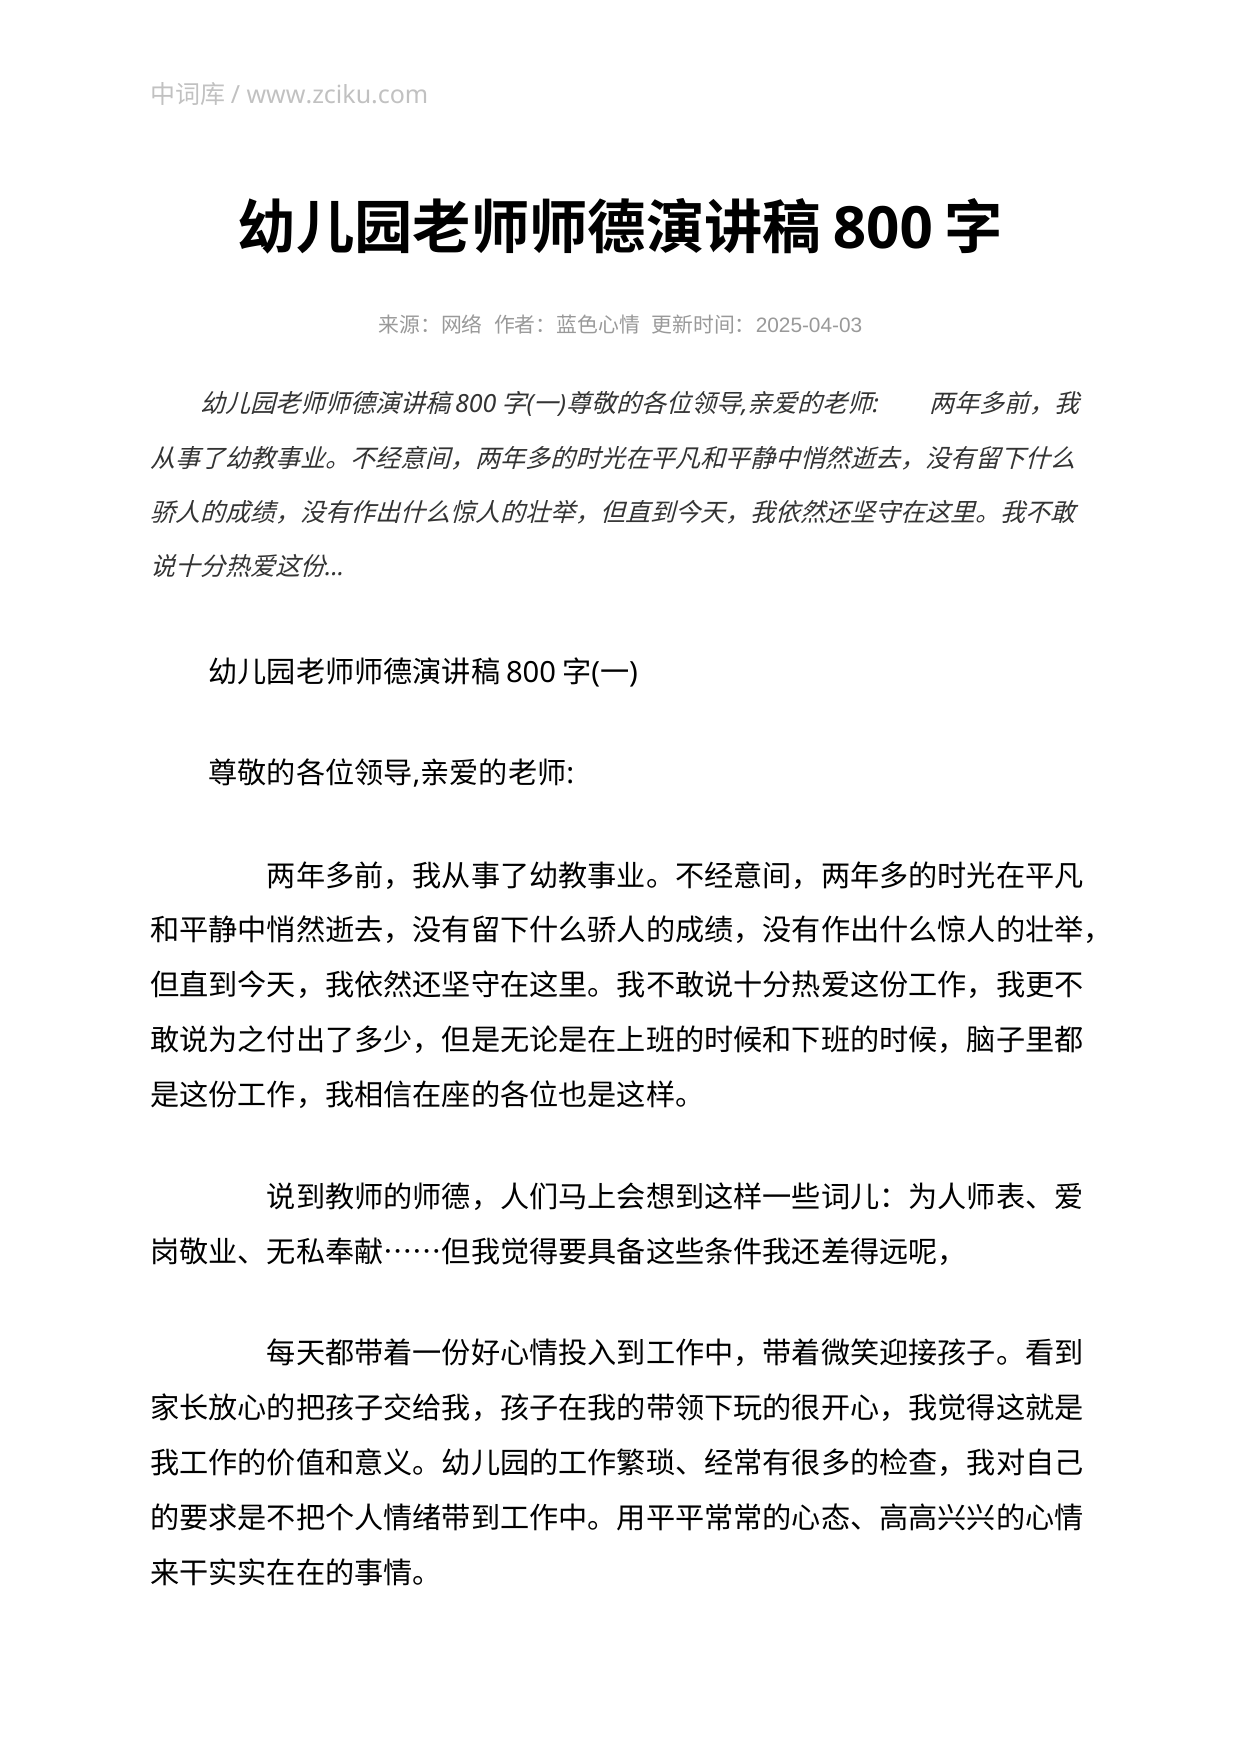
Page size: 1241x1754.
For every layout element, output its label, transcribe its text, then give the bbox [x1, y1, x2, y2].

text 每天都带着一份好心情投入到工作中，带着微笑迎接孩子。看到家长放心的把孩子交给我，孩子在我的带领下玩的很开心，我觉得这就是我工作的价值和意义。幼儿园的工作繁琐、经常有很多的检查，我对自己的要求是不把个人情绪带到工作中。用平平常常的心态、高高兴兴的心情来干实实在在的事情。 [150, 1330, 1090, 1592]
text 幼儿园老师师德演讲稿800字(一)尊敬的各位领导,亲爱的老师: 两年多前，我从事了幼教事业。不经意间，两年多的时光在平凡和平静中悄然逝去，没有留下什么骄人的成绩，没有作出什么惊人的壮举，但直到今天，我依然还坚守在这里。我不敢说十分热爱这份... [150, 384, 1090, 583]
text 幼儿园老师师德演讲稿800字(一) [150, 648, 1090, 691]
text 说到教师的师德，人们马上会想到这样一些词儿：为人师表、爱岗敬业、无私奉献……但我觉得要具备这些条件我还差得远呢， [150, 1173, 1090, 1271]
text 尊敬的各位领导,亲爱的老师: [150, 750, 1090, 792]
text 来源：网络 作者：蓝色心情 更新时间：2025-04-03 [150, 313, 1090, 337]
subtitle 幼儿园老师师德演讲稿800字 [150, 181, 1090, 266]
text 两年多前，我从事了幼教事业。不经意间，两年多的时光在平凡和平静中悄然逝去，没有留下什么骄人的成绩，没有作出什么惊人的壮举，但直到今天，我依然还坚守在这里。我不敢说十分热爱这份工作，我更不敢说为之付出了多少，但是无论是在上班的时候和下班的时候，脑子里都是这份工作，我相信在座的各位也是这样。 [150, 852, 1090, 1114]
